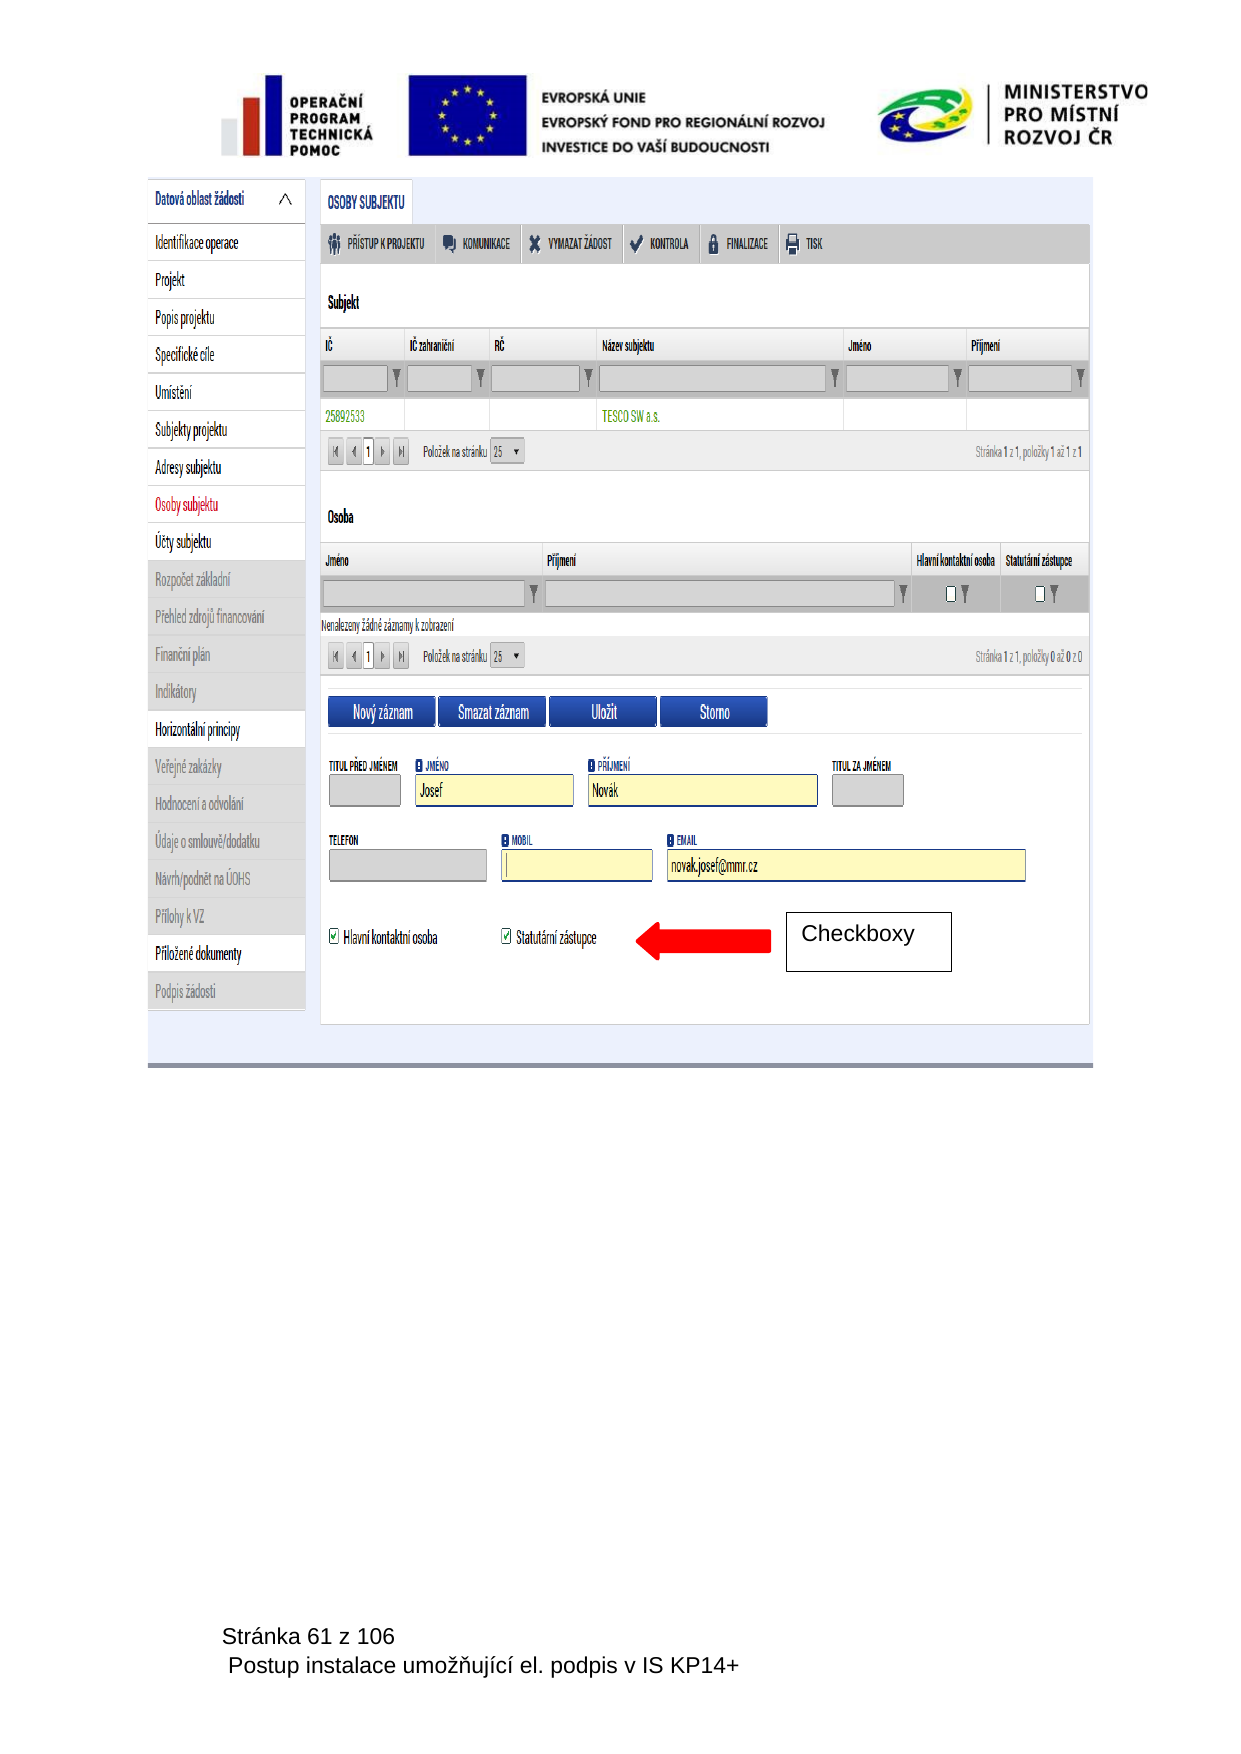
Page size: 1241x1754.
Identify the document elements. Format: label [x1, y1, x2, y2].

picture [147, 177, 1094, 1068]
picture [221, 73, 1148, 158]
